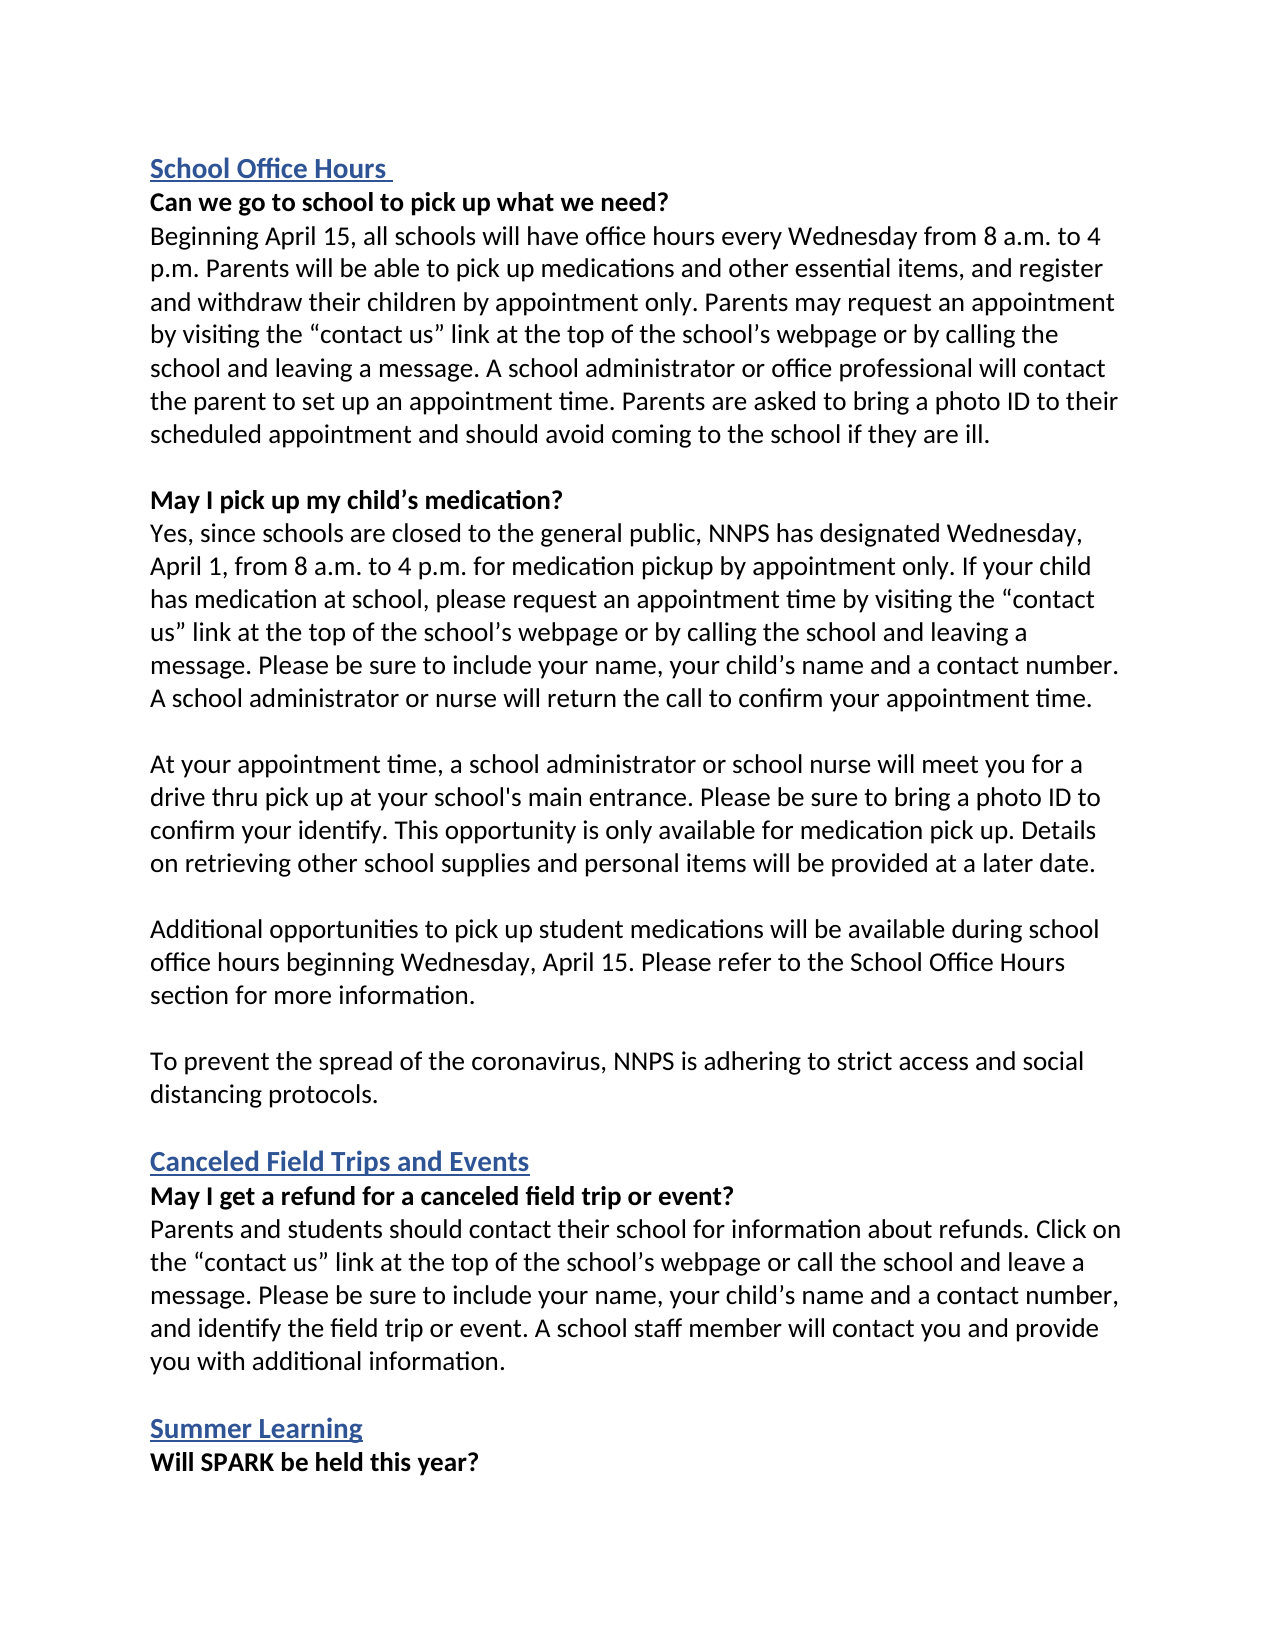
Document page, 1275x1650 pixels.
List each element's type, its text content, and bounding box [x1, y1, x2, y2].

text At your appointment time, a school administrator or school nurse will meet you for a drive thru pick up at your school's main entrance. Please be sure to bring a photo ID to confirm your identify. This opportunity is only available for medication pick up. Details on retrieving other school supplies and personal items will be provided at a later date. [150, 747, 1125, 879]
text May I pick up my child’s medication? Yes, since schools are closed to the general public, NNPS has designated Wednesday, April 1, from 8 a.m. to 4 p.m. for medication pickup by appointment only. If your child has medication at school, please request an appointment time by visiting the “contact us” link at the top of the school’s webpage or by calling the school and leaving a message. Please be sure to include your name, your child’s name and a contact number. A school administrator or nurse will return the call to confirm your appointment time. [150, 483, 1125, 714]
text May I get a refund for a canceled field trip or event? [150, 1179, 1125, 1212]
text To prevent the spread of the coronavirus, NNPS is adhering to strict access and social distancing protocols. [150, 1044, 1125, 1110]
text Can we go to school to pick up what we need? [150, 186, 1125, 219]
text School Office Hours [150, 150, 1125, 186]
text Summer Learning [150, 1410, 1125, 1446]
text Additional opportunities to pick up student medications will be available during school office hours beginning Wednesday, April 15. Please refer to the School Office Hours section for more information. ​ [150, 912, 1125, 1011]
text Beginning April 15, all schools will have office hours every Wednesday from 8 a.m. to 4 p.m. Parents will be able to pick up medications and other essential items, and register and withdraw their children by appointment only. Parents may request an appointment by visiting the “contact us” link at the top of the school’s webpage or by calling the school and leaving a message. A school administrator or office professional will contact the parent to set up an appointment time. Parents are asked to bring a photo ID to their scheduled appointment and should avoid coming to the school if they are ill.​ [150, 219, 1125, 450]
text Will SPARK be held this year? [150, 1446, 1125, 1479]
text Canceled Field Trips and Events [150, 1143, 1125, 1179]
text Parents and students should contact their school for information about refunds. Click on the “contact us” link at the top of the school’s webpage or call the school and leave a message. Please be sure to include your name, your child’s name and a contact number, and identify the field trip or event. A school staff member will contact you and provide you with additional information. [150, 1212, 1125, 1377]
